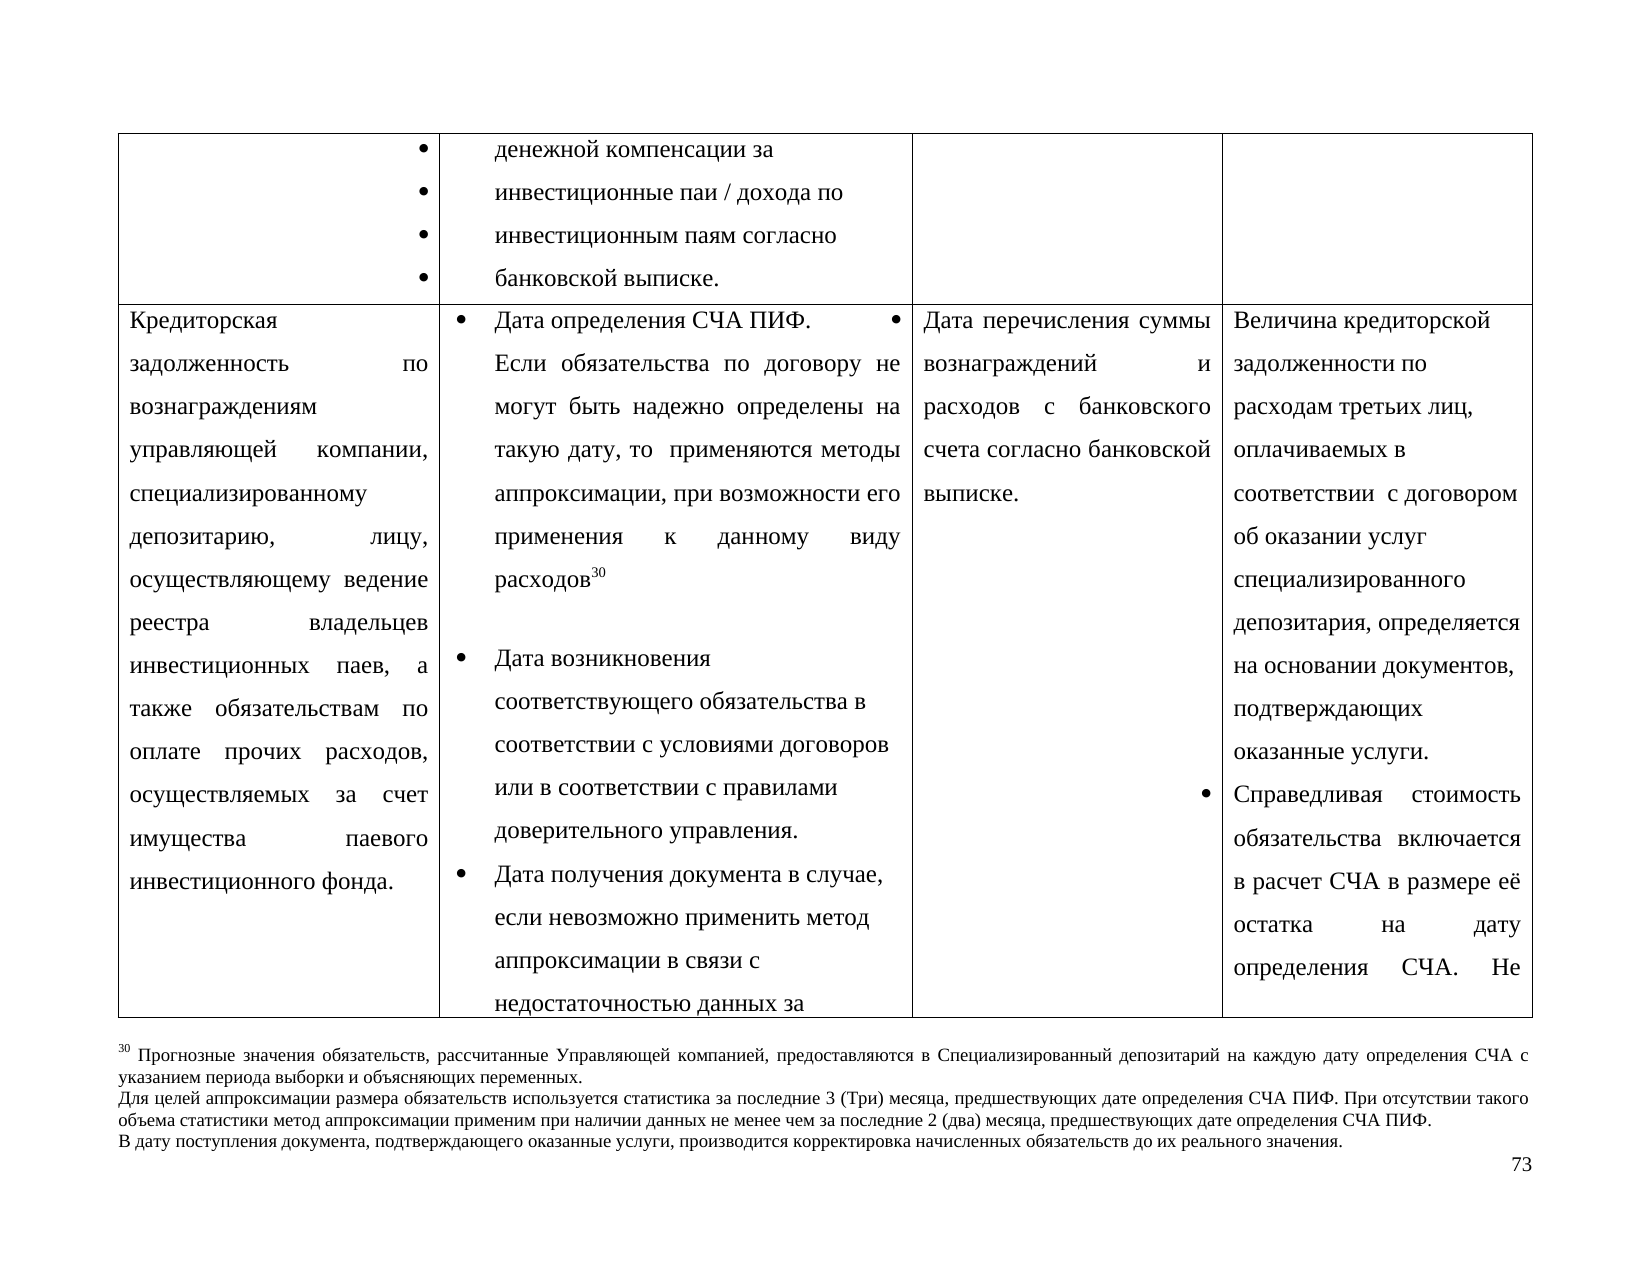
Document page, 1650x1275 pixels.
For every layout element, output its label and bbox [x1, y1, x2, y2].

table_cell [119, 134, 439, 304]
table_cell [913, 134, 1222, 304]
table_cell [913, 305, 1222, 1017]
table_cell [1223, 305, 1532, 1017]
table_cell [440, 305, 912, 1017]
table_cell [440, 134, 912, 304]
table_cell [119, 305, 439, 1017]
table_cell [1223, 134, 1532, 304]
